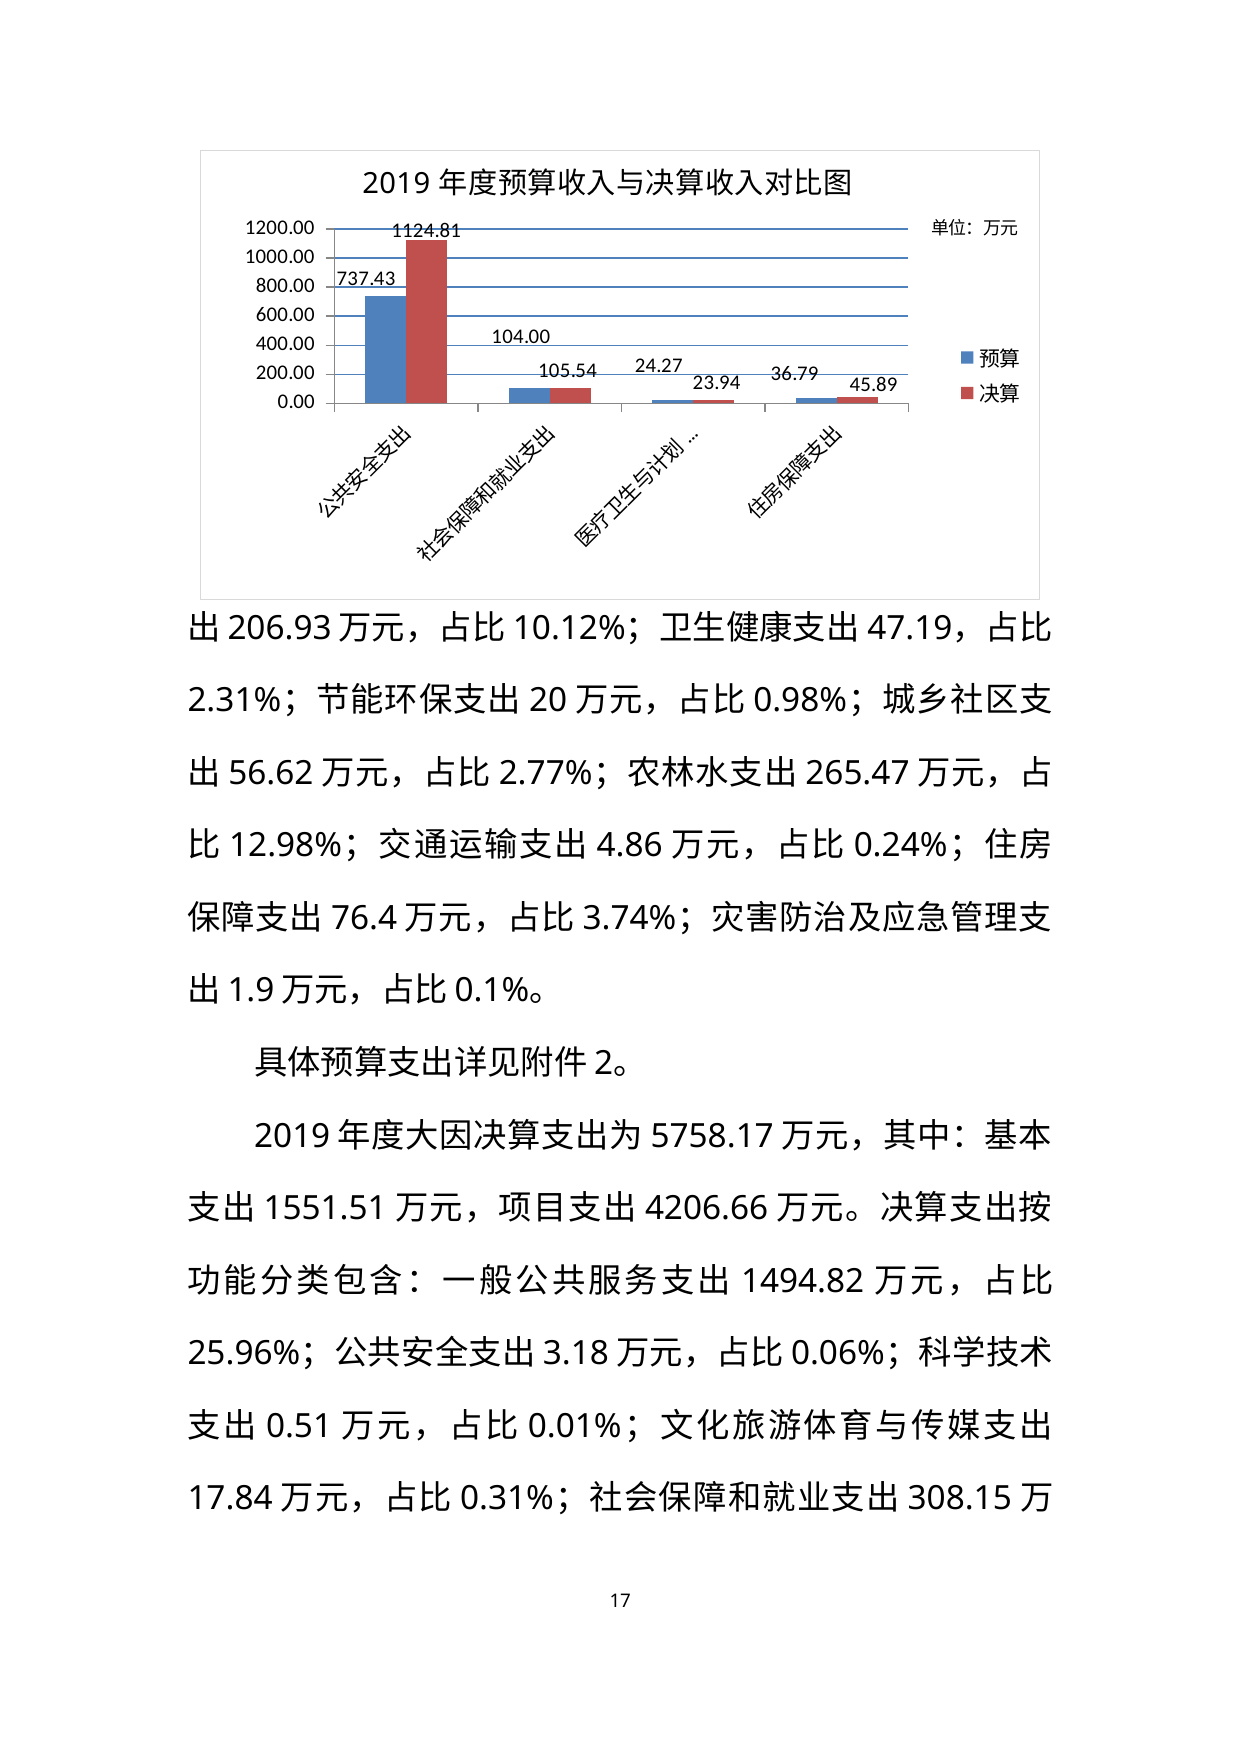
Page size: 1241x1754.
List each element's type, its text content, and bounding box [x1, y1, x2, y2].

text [187, 150, 1053, 1012]
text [187, 1108, 1053, 1519]
text 具体预算支出详见附件2。 [187, 1036, 1053, 1084]
